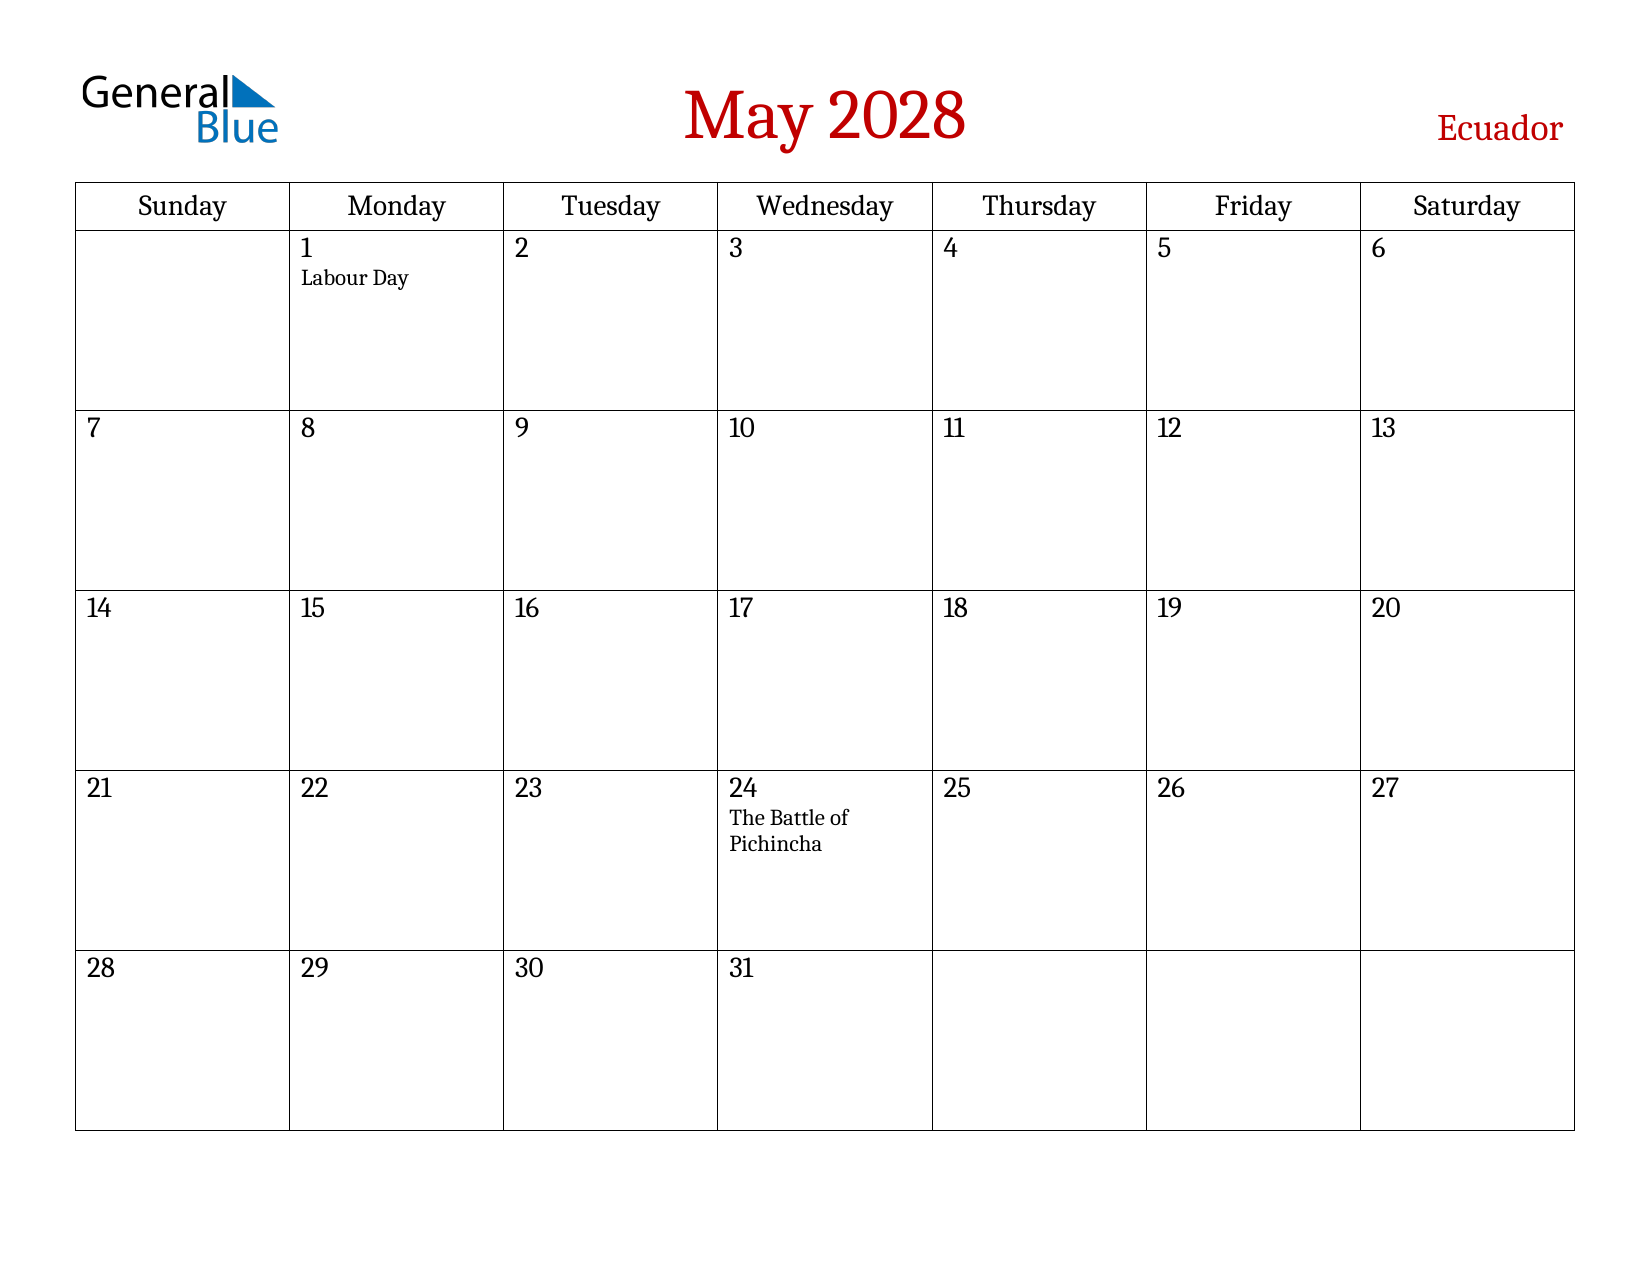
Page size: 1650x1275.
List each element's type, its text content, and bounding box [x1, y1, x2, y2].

table_cell 21 [76, 771, 289, 805]
table_cell [1361, 265, 1574, 410]
table_cell [504, 985, 717, 1130]
table_cell [933, 265, 1146, 410]
table_cell [76, 625, 289, 770]
table_cell [1361, 951, 1574, 985]
table_cell Labour Day [290, 265, 503, 410]
table_cell [1361, 805, 1574, 950]
table_cell 28 [76, 951, 289, 985]
table_cell [718, 985, 932, 1130]
table_cell Thursday [933, 183, 1146, 230]
table_cell [933, 985, 1146, 1130]
table_cell [290, 805, 503, 950]
table_cell [290, 625, 503, 770]
table_cell [1361, 445, 1574, 590]
table_cell [1147, 805, 1360, 950]
table_cell Wednesday [718, 183, 932, 230]
table_cell 29 [290, 951, 503, 985]
table_header Ecuador [1146, 75, 1574, 182]
table_cell [76, 985, 289, 1130]
table_cell Sunday [76, 183, 289, 230]
table_cell [290, 445, 503, 590]
table_cell [718, 265, 932, 410]
table_cell 1 [290, 231, 503, 264]
table_cell 4 [933, 231, 1146, 264]
table_cell 8 [290, 411, 503, 444]
table_cell 14 [76, 591, 289, 625]
table_cell 19 [1147, 591, 1360, 625]
table_cell 23 [504, 771, 717, 805]
table_cell [1147, 985, 1360, 1130]
table_cell 30 [504, 951, 717, 985]
table_cell [504, 265, 717, 410]
table_header [76, 75, 503, 182]
table_cell 20 [1361, 591, 1574, 625]
table_cell 10 [718, 411, 932, 444]
table_cell 18 [933, 591, 1146, 625]
table_cell 27 [1361, 771, 1574, 805]
table_cell 26 [1147, 771, 1360, 805]
table_cell [933, 951, 1146, 985]
table_header May 2028 [504, 75, 1146, 182]
table_cell 17 [718, 591, 932, 625]
table_cell [1147, 951, 1360, 985]
table_cell [933, 625, 1146, 770]
table_cell 13 [1361, 411, 1574, 444]
table_cell [718, 625, 932, 770]
table_cell [1361, 985, 1574, 1130]
table_cell [933, 445, 1146, 590]
table_cell [76, 445, 289, 590]
picture [82, 75, 278, 143]
table_cell [504, 445, 717, 590]
table_cell [76, 265, 289, 410]
table_cell [1147, 265, 1360, 410]
table_cell [504, 625, 717, 770]
table_cell [718, 445, 932, 590]
table_cell 7 [76, 411, 289, 444]
table_cell 12 [1147, 411, 1360, 444]
table_cell [933, 805, 1146, 950]
table_cell 6 [1361, 231, 1574, 264]
table_cell [1361, 625, 1574, 770]
table_cell 3 [718, 231, 932, 264]
table_cell 31 [718, 951, 932, 985]
table_cell 9 [504, 411, 717, 444]
table_cell Tuesday [504, 183, 717, 230]
table_cell 5 [1147, 231, 1360, 264]
table_cell Friday [1147, 183, 1360, 230]
table_cell 24 [718, 771, 932, 805]
table_cell Monday [290, 183, 503, 230]
table_cell [76, 231, 289, 264]
table_cell Saturday [1361, 183, 1574, 230]
table_cell 11 [933, 411, 1146, 444]
table_cell 2 [504, 231, 717, 264]
table_cell 15 [290, 591, 503, 625]
table_cell [504, 805, 717, 950]
table_cell 22 [290, 771, 503, 805]
table_cell [290, 985, 503, 1130]
table_cell [1147, 625, 1360, 770]
table_cell The Battle of Pichincha [718, 805, 932, 950]
table_cell 16 [504, 591, 717, 625]
table_cell [76, 805, 289, 950]
table_cell [1147, 445, 1360, 590]
table_cell 25 [933, 771, 1146, 805]
